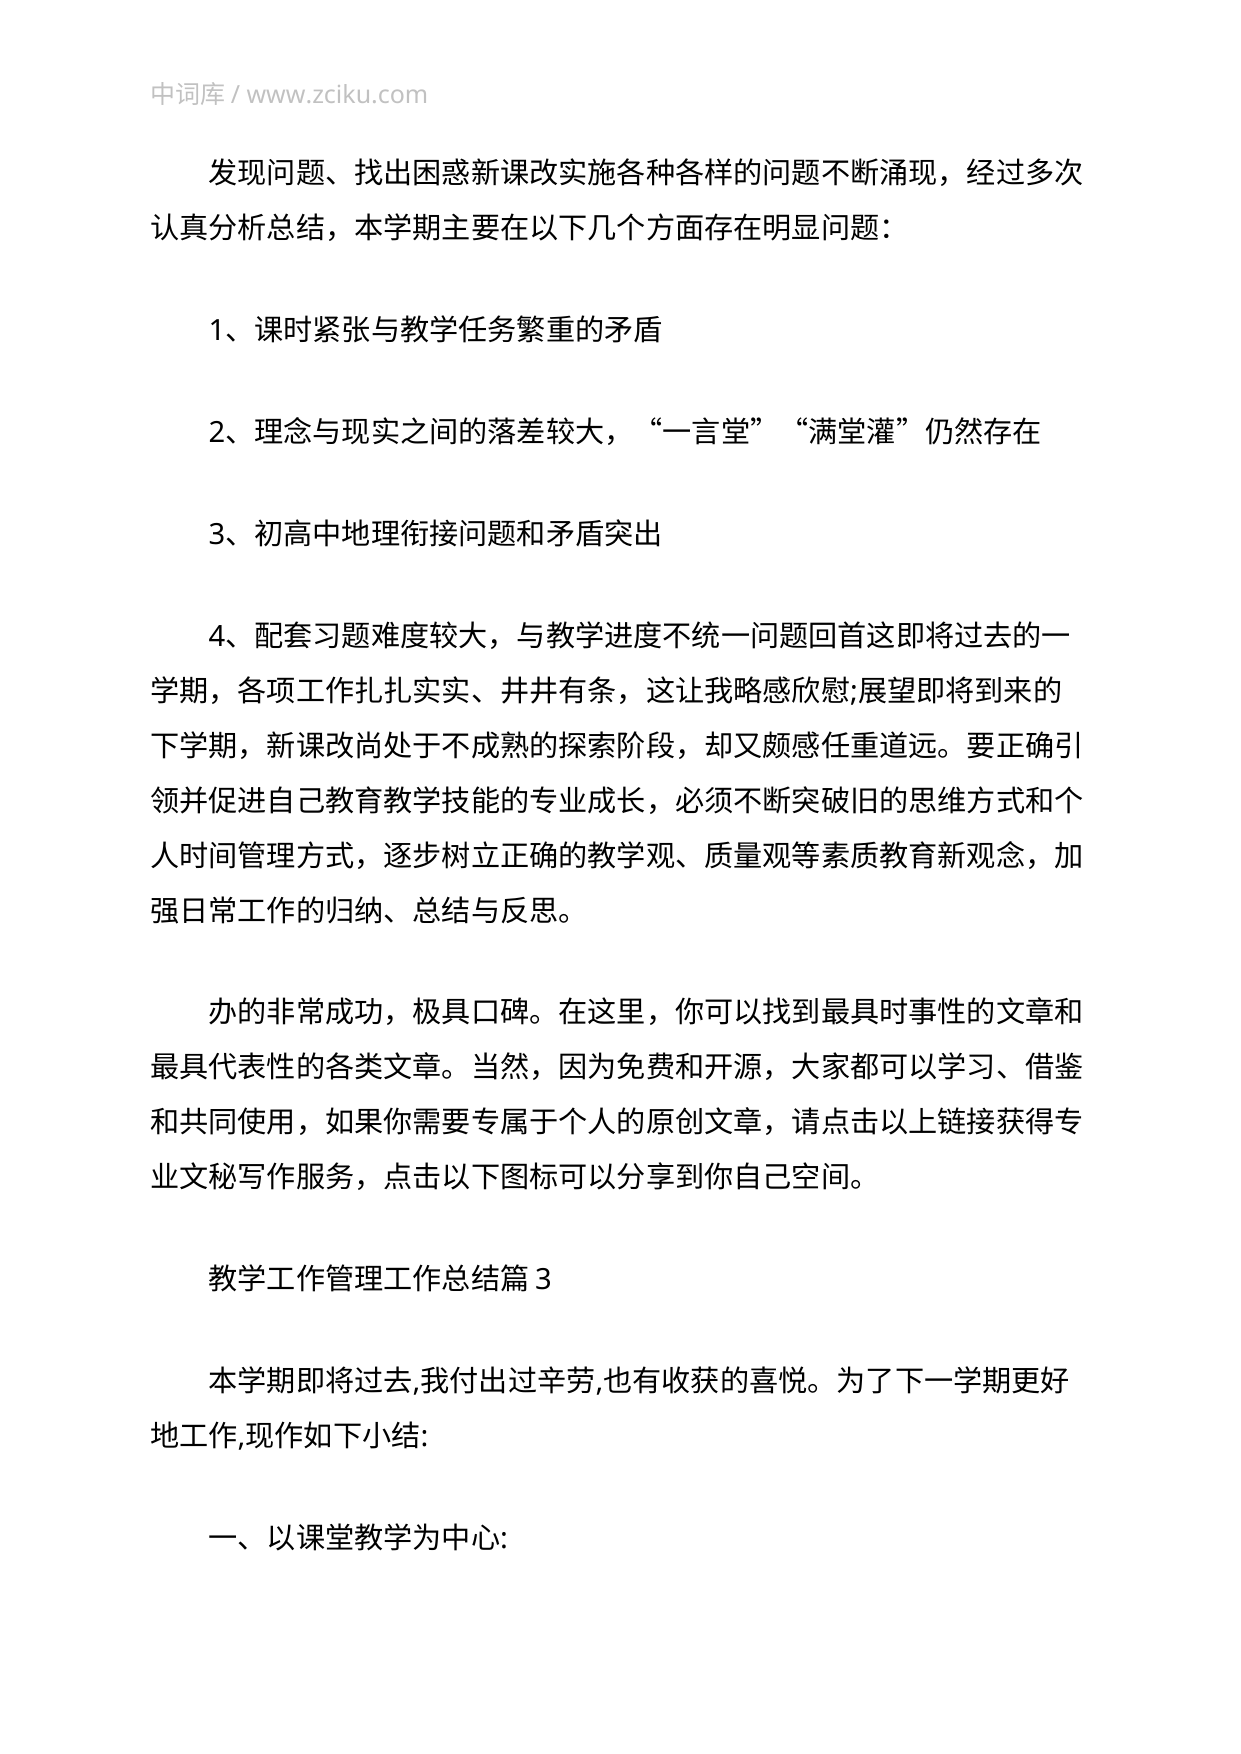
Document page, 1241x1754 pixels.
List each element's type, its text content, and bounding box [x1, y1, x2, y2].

text 教学工作管理工作总结篇3 [150, 1256, 1090, 1298]
text 本学期即将过去,我付出过辛劳,也有收获的喜悦。为了下一学期更好地工作,现作如下小结: [150, 1357, 1090, 1455]
text 一、以课堂教学为中心: [150, 1514, 1090, 1557]
text 2、理念与现实之间的落差较大，“一言堂”“满堂灌”仍然存在 [150, 409, 1090, 451]
text 发现问题、找出困惑新课改实施各种各样的问题不断涌现，经过多次认真分析总结，本学期主要在以下几个方面存在明显问题： [150, 150, 1090, 247]
text 3、初高中地理衔接问题和矛盾突出 [150, 511, 1090, 553]
text 4、配套习题难度较大，与教学进度不统一问题回首这即将过去的一学期，各项工作扎扎实实、井井有条，这让我略感欣慰;展望即将到来的下学期，新课改尚处于不成熟的探索阶段，却又颇感任重道远。要正确引领并促进自己教育教学技能的专业成长，必须不断突破旧的思维方式和个人时间管理方式，逐步树立正确的教学观、质量观等素质教育新观念，加强日常工作的归纳、总结与反思。 [150, 613, 1090, 929]
text 1、课时紧张与教学任务繁重的矛盾 [150, 307, 1090, 349]
text 办的非常成功，极具口碑。在这里，你可以找到最具时事性的文章和最具代表性的各类文章。当然，因为免费和开源，大家都可以学习、借鉴和共同使用，如果你需要专属于个人的原创文章，请点击以上链接获得专业文秘写作服务，点击以下图标可以分享到你自己空间。 [150, 989, 1090, 1196]
